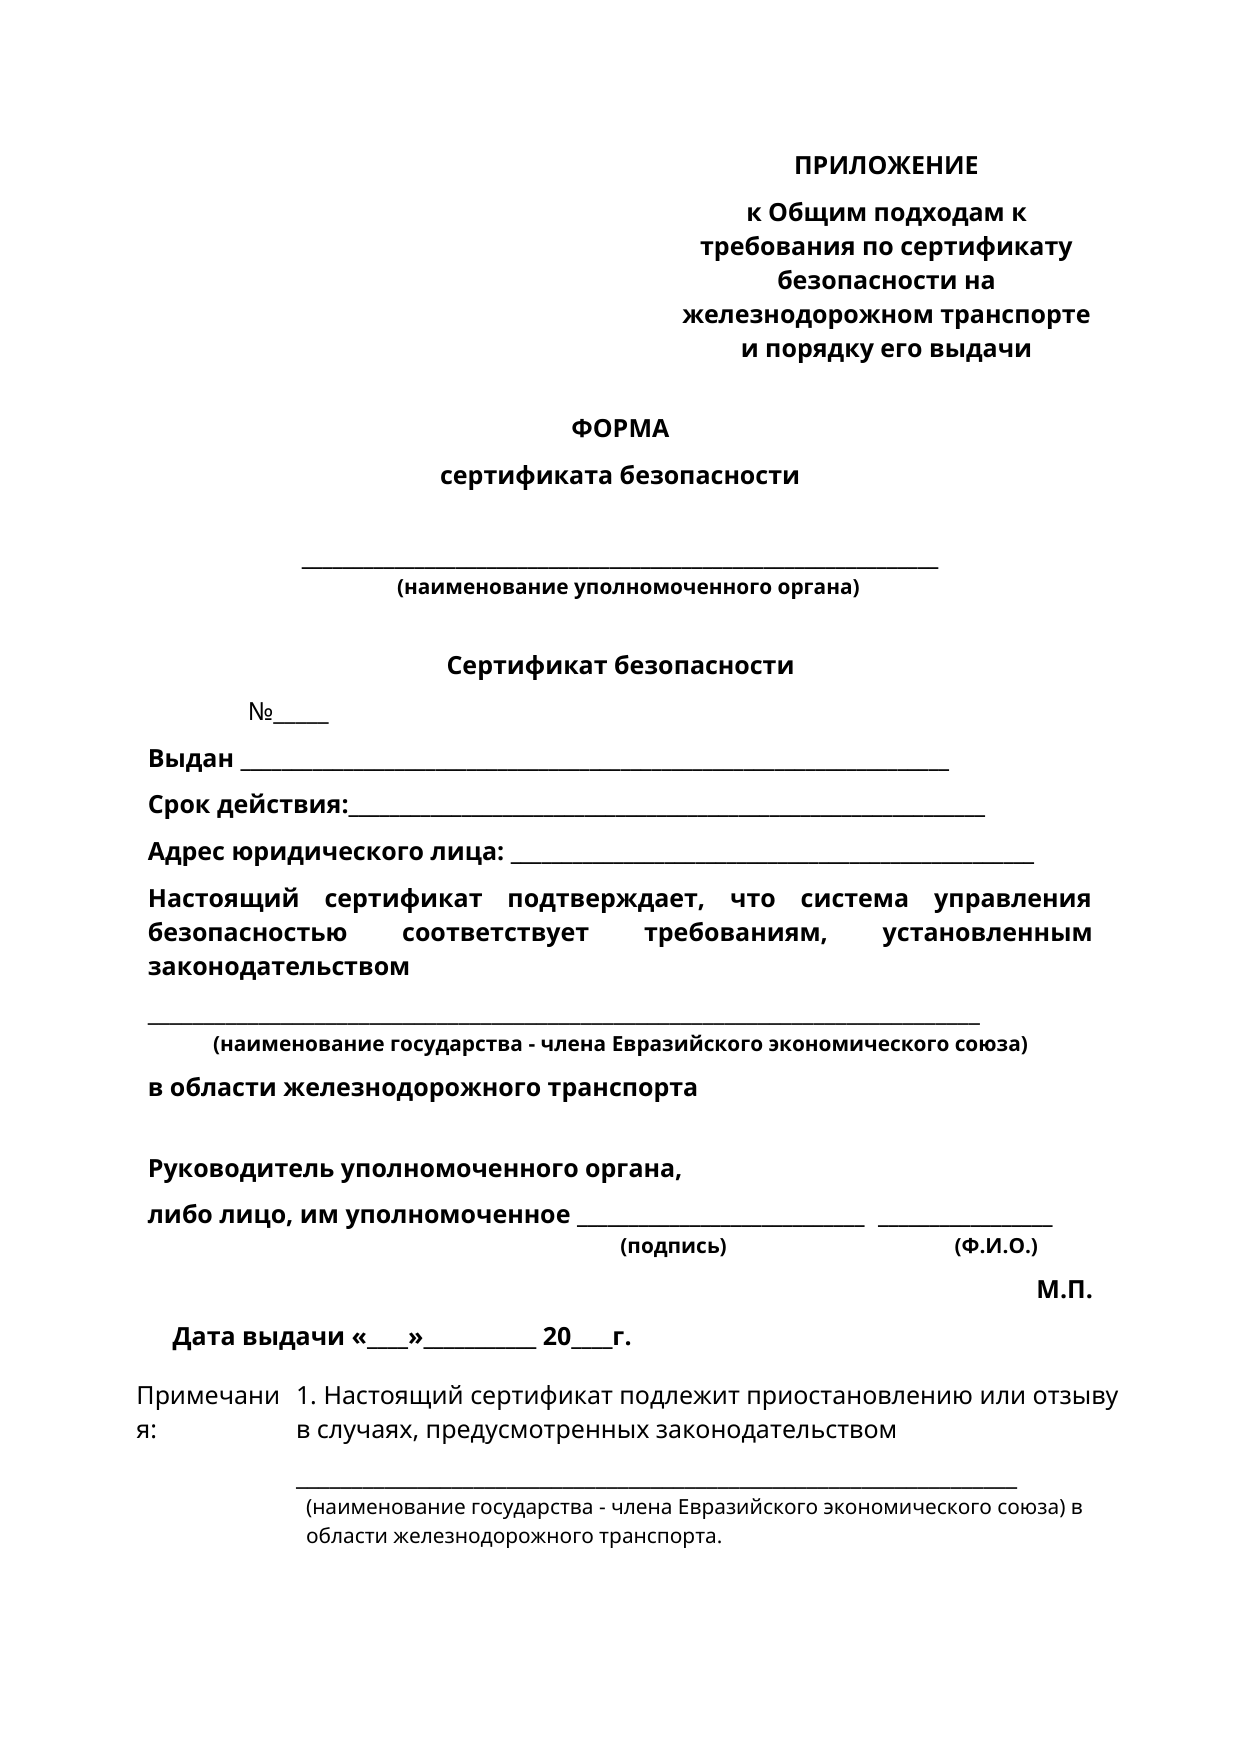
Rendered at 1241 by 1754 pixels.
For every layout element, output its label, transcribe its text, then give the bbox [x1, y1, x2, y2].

text Дата выдачи «____»___________ 20____г. [172, 1319, 1092, 1353]
text ФОРМА [148, 411, 1092, 445]
table_header Примечания: [114, 1378, 295, 1562]
text ___________________________________________________________________________ [148, 995, 1092, 1029]
text к Общим подходам к требования по сертификату безопасности на железнодорожном транспорте и порядку его выдачи [679, 194, 1093, 364]
text (подпись) (Ф.И.О.) [620, 1231, 1092, 1259]
text Срок действия:______________________________________________________________ [148, 787, 1092, 821]
text ПРИЛОЖЕНИЕ [679, 148, 1093, 182]
text Руководитель уполномоченного органа, [148, 1151, 1092, 1184]
text Выдан _____________________________________________________________________ [148, 741, 1092, 774]
text либо лицо, им уполномоченное ____________________________ _________________ [148, 1197, 1092, 1231]
text (наименование уполномоченного органа) [281, 572, 975, 601]
text Адрес юридического лица: ___________________________________________________ [148, 834, 1092, 868]
text М.П. [148, 1272, 1092, 1306]
text Сертификат безопасности [266, 647, 975, 681]
text №_____ [248, 694, 1092, 728]
table_header 1. Настоящий сертификат подлежит приостановлению или отзыву в случаях, предусмотренных законодательством _________________________________________________________________ (наименование государства - члена Евразийского экономического союза) в области железнодорожного транспорта. [295, 1378, 1126, 1562]
text ______________________________________________________________ [148, 538, 1092, 572]
text Настоящий сертификат подтверждает, что система управления безопасностью соответствует требованиям, установленным законодательством [148, 880, 1092, 982]
text в области железнодорожного транспорта [148, 1070, 1093, 1104]
text (наименование государства - члена Евразийского экономического союза) [148, 1029, 1093, 1057]
text сертификата безопасности [148, 458, 1092, 492]
